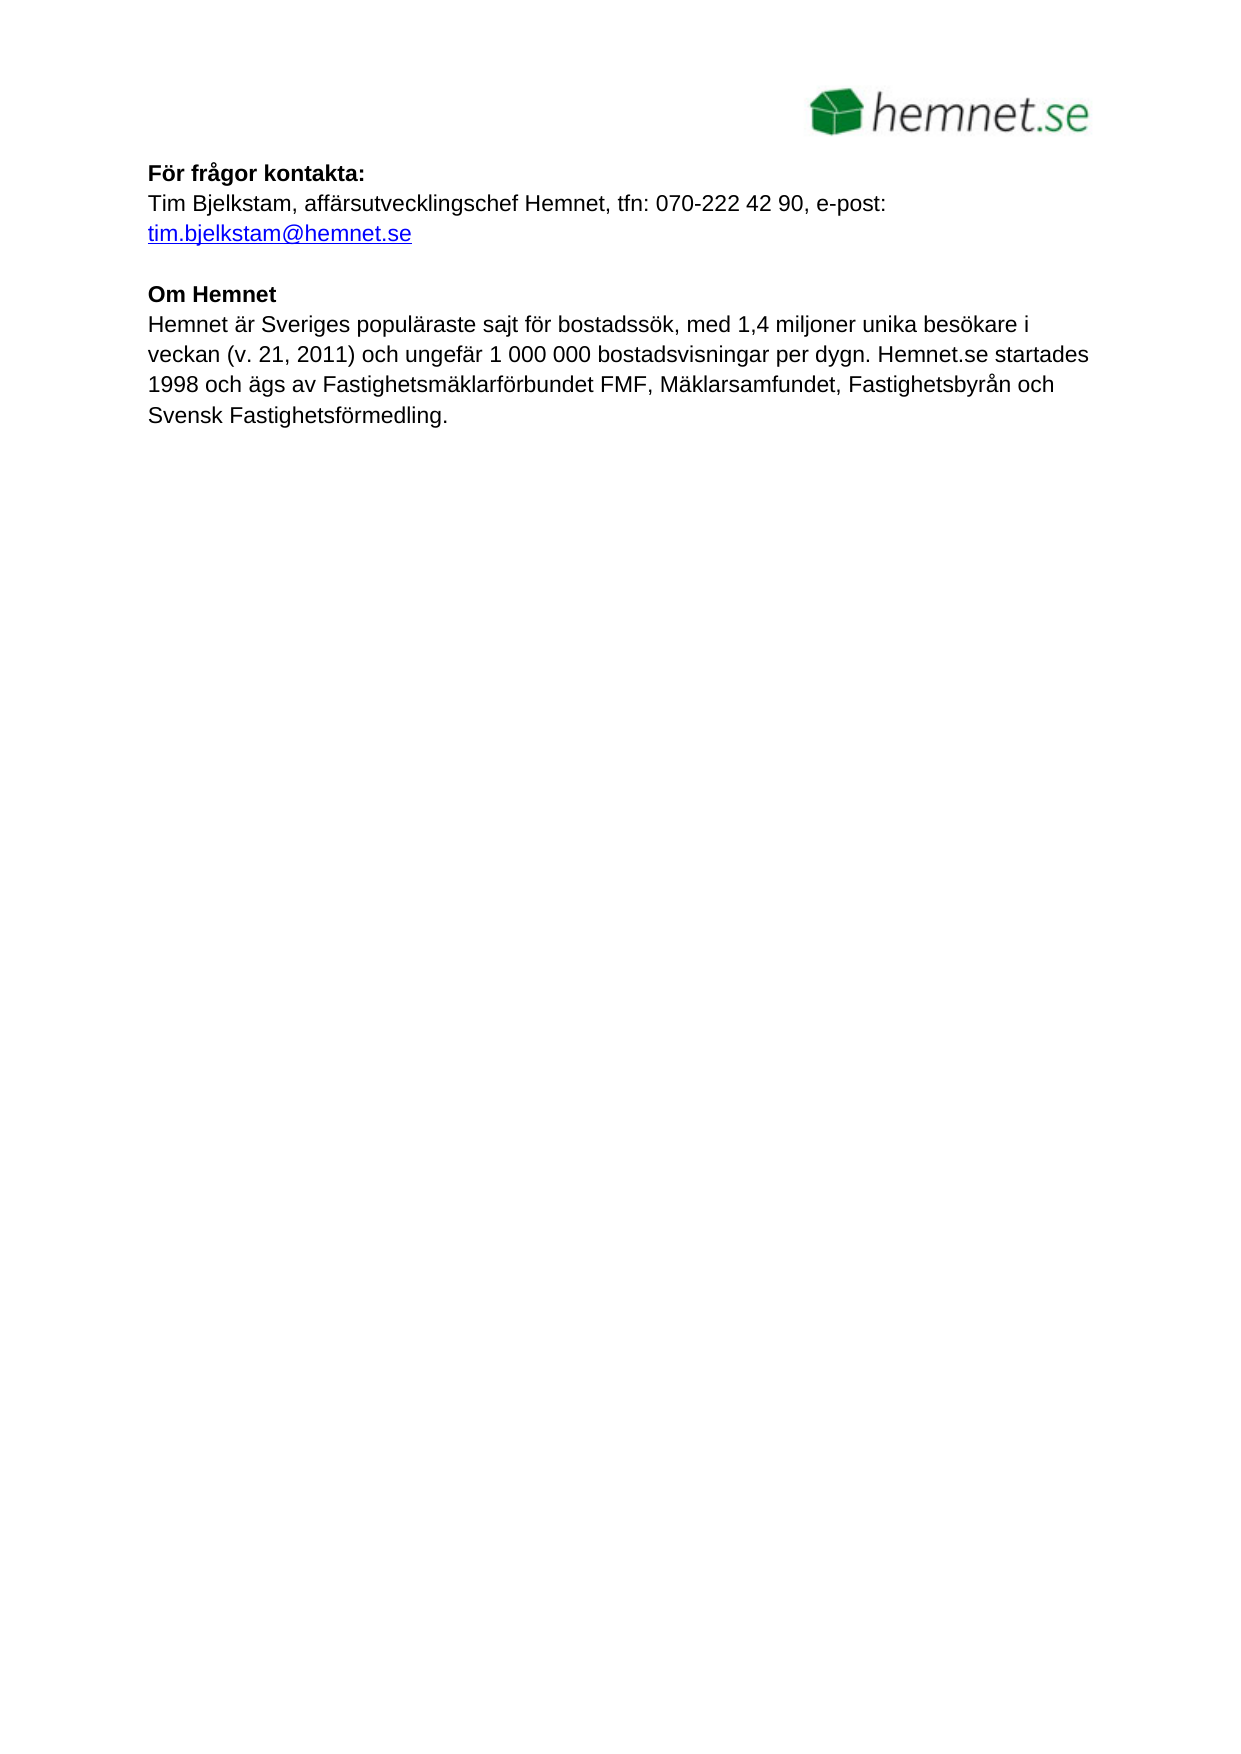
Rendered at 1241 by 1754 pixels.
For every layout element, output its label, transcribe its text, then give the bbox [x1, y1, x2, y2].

text För frågor kontakta: [148, 160, 1093, 186]
picture [792, 73, 1105, 152]
text Om Hemnet Hemnet är Sveriges populäraste sajt för bostadssök, med 1,4 miljoner unika besökare i veckan (v. 21, 2011) och ungefär 1 000 000 bostadsvisningar per dygn. Hemnet.se startades 1998 och ägs av Fastighetsmäklarförbundet FMF, Mäklarsamfundet, Fastighetsbyrån och Svensk Fastighetsförmedling. [148, 281, 1093, 428]
text Tim Bjelkstam, affärsutvecklingschef Hemnet, tfn: 070-222 42 90, e-post: tim.bjelkstam@hemnet.se [148, 190, 1093, 247]
